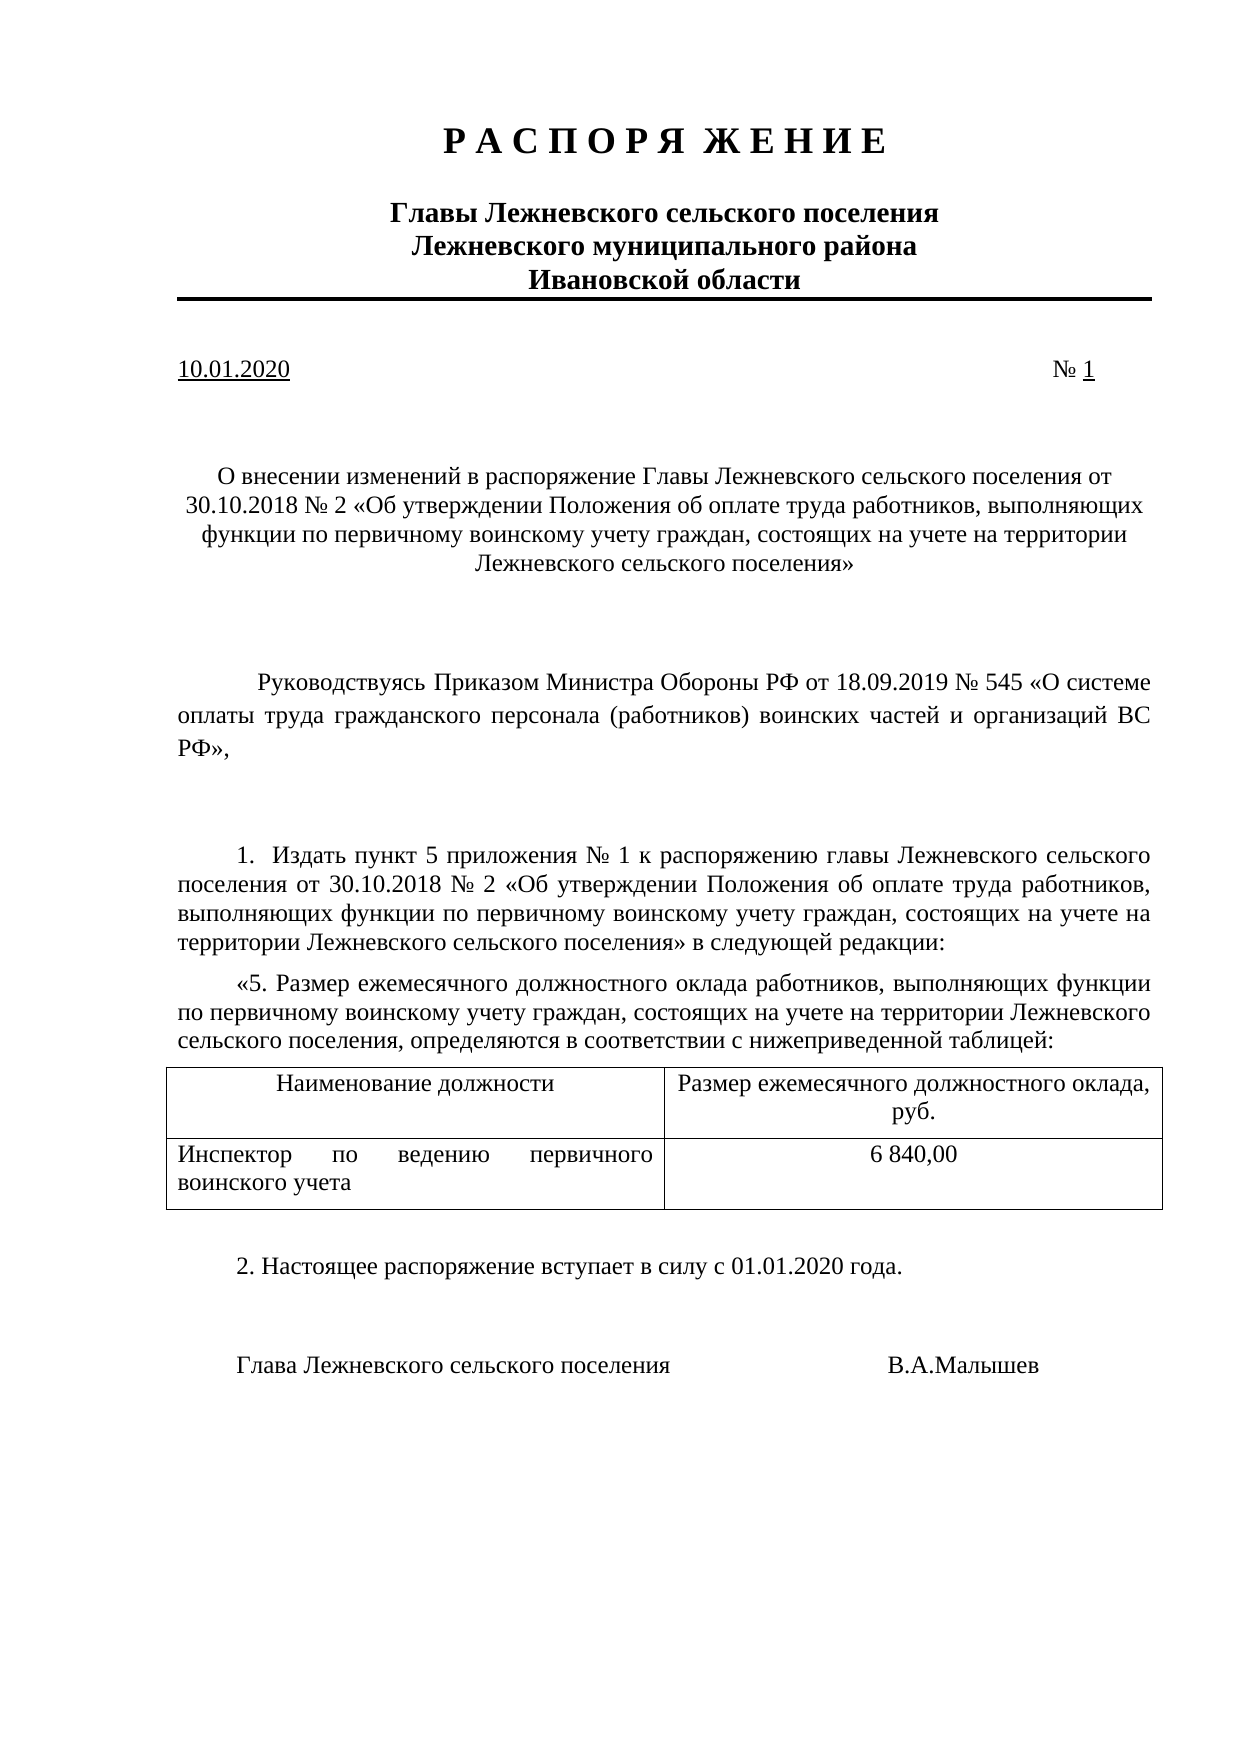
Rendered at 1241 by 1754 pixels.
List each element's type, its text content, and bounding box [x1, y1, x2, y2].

text «5. Размер ежемесячного должностного оклада работников, выполняющих функции по первичному воинскому учету граждан, состоящих на учете на территории Лежневского сельского поселения, определяются в соответствии с нижеприведенной таблицей: [177, 968, 1152, 1054]
text 2. Настоящее распоряжение вступает в силу с 01.01.2020 года. [177, 1251, 1152, 1280]
title О внесении изменений в распоряжение Главы Лежневского сельского поселения от 30.10.2018 № 2 «Об утверждении Положения об оплате труда работников, выполняющих функции по первичному воинскому учету граждан, состоящих на учете на территории Лежневского сельского поселения» [177, 461, 1152, 576]
table_cell 6 840,00 [665, 1139, 1162, 1209]
subtitle Главы Лежневского сельского поселения [177, 195, 1152, 228]
text Руководствуясь Приказом Министра Обороны РФ от 18.09.2019 № 545 «О системе оплаты труда гражданского персонала (работников) воинских частей и организаций ВС РФ», [177, 667, 1152, 762]
subtitle Лежневского муниципального района [177, 228, 1152, 262]
title Глава Лежневского сельского поселения В.А.Малышев [177, 1350, 1152, 1378]
title Р А С П О Р Я Ж Е Н И Е [177, 118, 1152, 161]
table_header Размер ежемесячного должностного оклада, руб. [665, 1068, 1162, 1138]
table_header Наименование должности [167, 1068, 664, 1138]
text 1. Издать пункт 5 приложения № 1 к распоряжению главы Лежневского сельского поселения от 30.10.2018 № 2 «Об утверждении Положения об оплате труда работников, выполняющих функции по первичному воинскому учету граждан, состоящих на учете на территории Лежневского сельского поселения» в следующей редакции: [177, 840, 1152, 955]
text 10.01.2020 № 1 [177, 354, 1152, 383]
subtitle Ивановской области [177, 262, 1152, 297]
table_cell Инспектор по ведению первичного воинского учета [167, 1139, 664, 1209]
